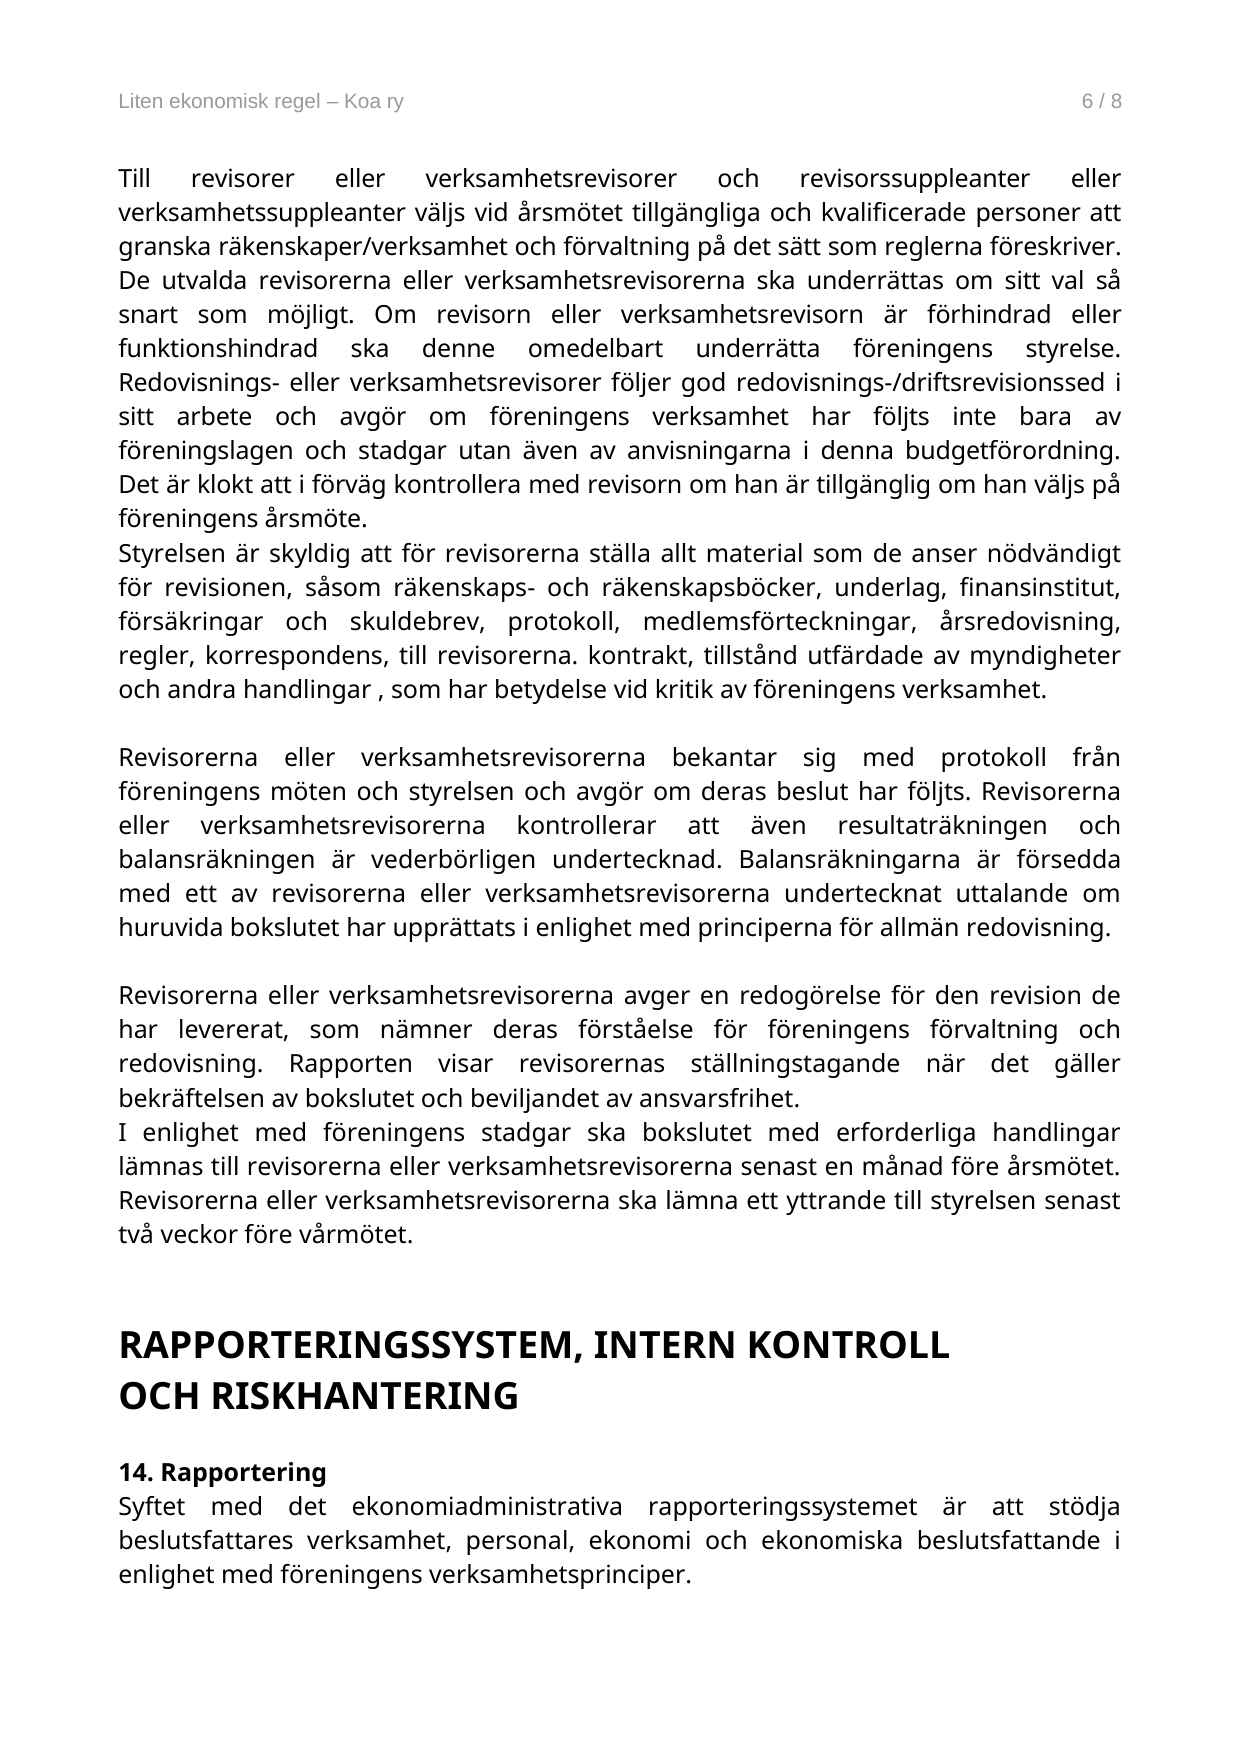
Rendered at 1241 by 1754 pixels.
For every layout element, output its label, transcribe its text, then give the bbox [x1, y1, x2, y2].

text Syftet med det ekonomiadministrativa rapporteringssystemet är att stödja beslutsfattares verksamhet, personal, ekonomi och ekonomiska beslutsfattande i enlighet med föreningens verksamhetsprinciper. [118, 1489, 1122, 1591]
text Styrelsen är skyldig att för revisorerna ställa allt material som de anser nödvändigt för revisionen, såsom räkenskaps- och räkenskapsböcker, underlag, finansinstitut, försäkringar och skuldebrev, protokoll, medlemsförteckningar, årsredovisning, regler, korrespondens, till revisorerna. kontrakt, tillstånd utfärdade av myndigheter och andra handlingar , som har betydelse vid kritik av föreningens verksamhet. [118, 535, 1122, 706]
text Revisorerna eller verksamhetsrevisorerna avger en redogörelse för den revision de har levererat, som nämner deras förståelse för föreningens förvaltning och redovisning. Rapporten visar revisorernas ställningstagande när det gäller bekräftelsen av bokslutet och beviljandet av ansvarsfrihet. [118, 978, 1122, 1114]
text RAPPORTERINGSSYSTEM, INTERN KONTROLL [118, 1319, 1122, 1370]
text OCH RISKHANTERING [118, 1370, 1122, 1421]
text 14. Rapportering [118, 1455, 1122, 1489]
text Revisorerna eller verksamhetsrevisorerna bekantar sig med protokoll från föreningens möten och styrelsen och avgör om deras beslut har följts. Revisorerna eller verksamhetsrevisorerna kontrollerar att även resultaträkningen och balansräkningen är vederbörligen undertecknad. Balansräkningarna är försedda med ett av revisorerna eller verksamhetsrevisorerna undertecknat uttalande om huruvida bokslutet har upprättats i enlighet med principerna för allmän redovisning. [118, 739, 1122, 944]
text I enlighet med föreningens stadgar ska bokslutet med erforderliga handlingar lämnas till revisorerna eller verksamhetsrevisorerna senast en månad före årsmötet. Revisorerna eller verksamhetsrevisorerna ska lämna ett yttrande till styrelsen senast två veckor före vårmötet. [118, 1114, 1122, 1251]
text Till revisorer eller verksamhetsrevisorer och revisorssuppleanter eller verksamhetssuppleanter väljs vid årsmötet tillgängliga och kvalificerade personer att granska räkenskaper/verksamhet och förvaltning på det sätt som reglerna föreskriver. De utvalda revisorerna eller verksamhetsrevisorerna ska underrättas om sitt val så snart som möjligt. Om revisorn eller verksamhetsrevisorn är förhindrad eller funktionshindrad ska denne omedelbart underrätta föreningens styrelse. Redovisnings- eller verksamhetsrevisorer följer god redovisnings-/driftsrevisionssed i sitt arbete och avgör om föreningens verksamhet har följts inte bara av föreningslagen och stadgar utan även av anvisningarna i denna budgetförordning. Det är klokt att i förväg kontrollera med revisorn om han är tillgänglig om han väljs på föreningens årsmöte. [118, 161, 1122, 535]
